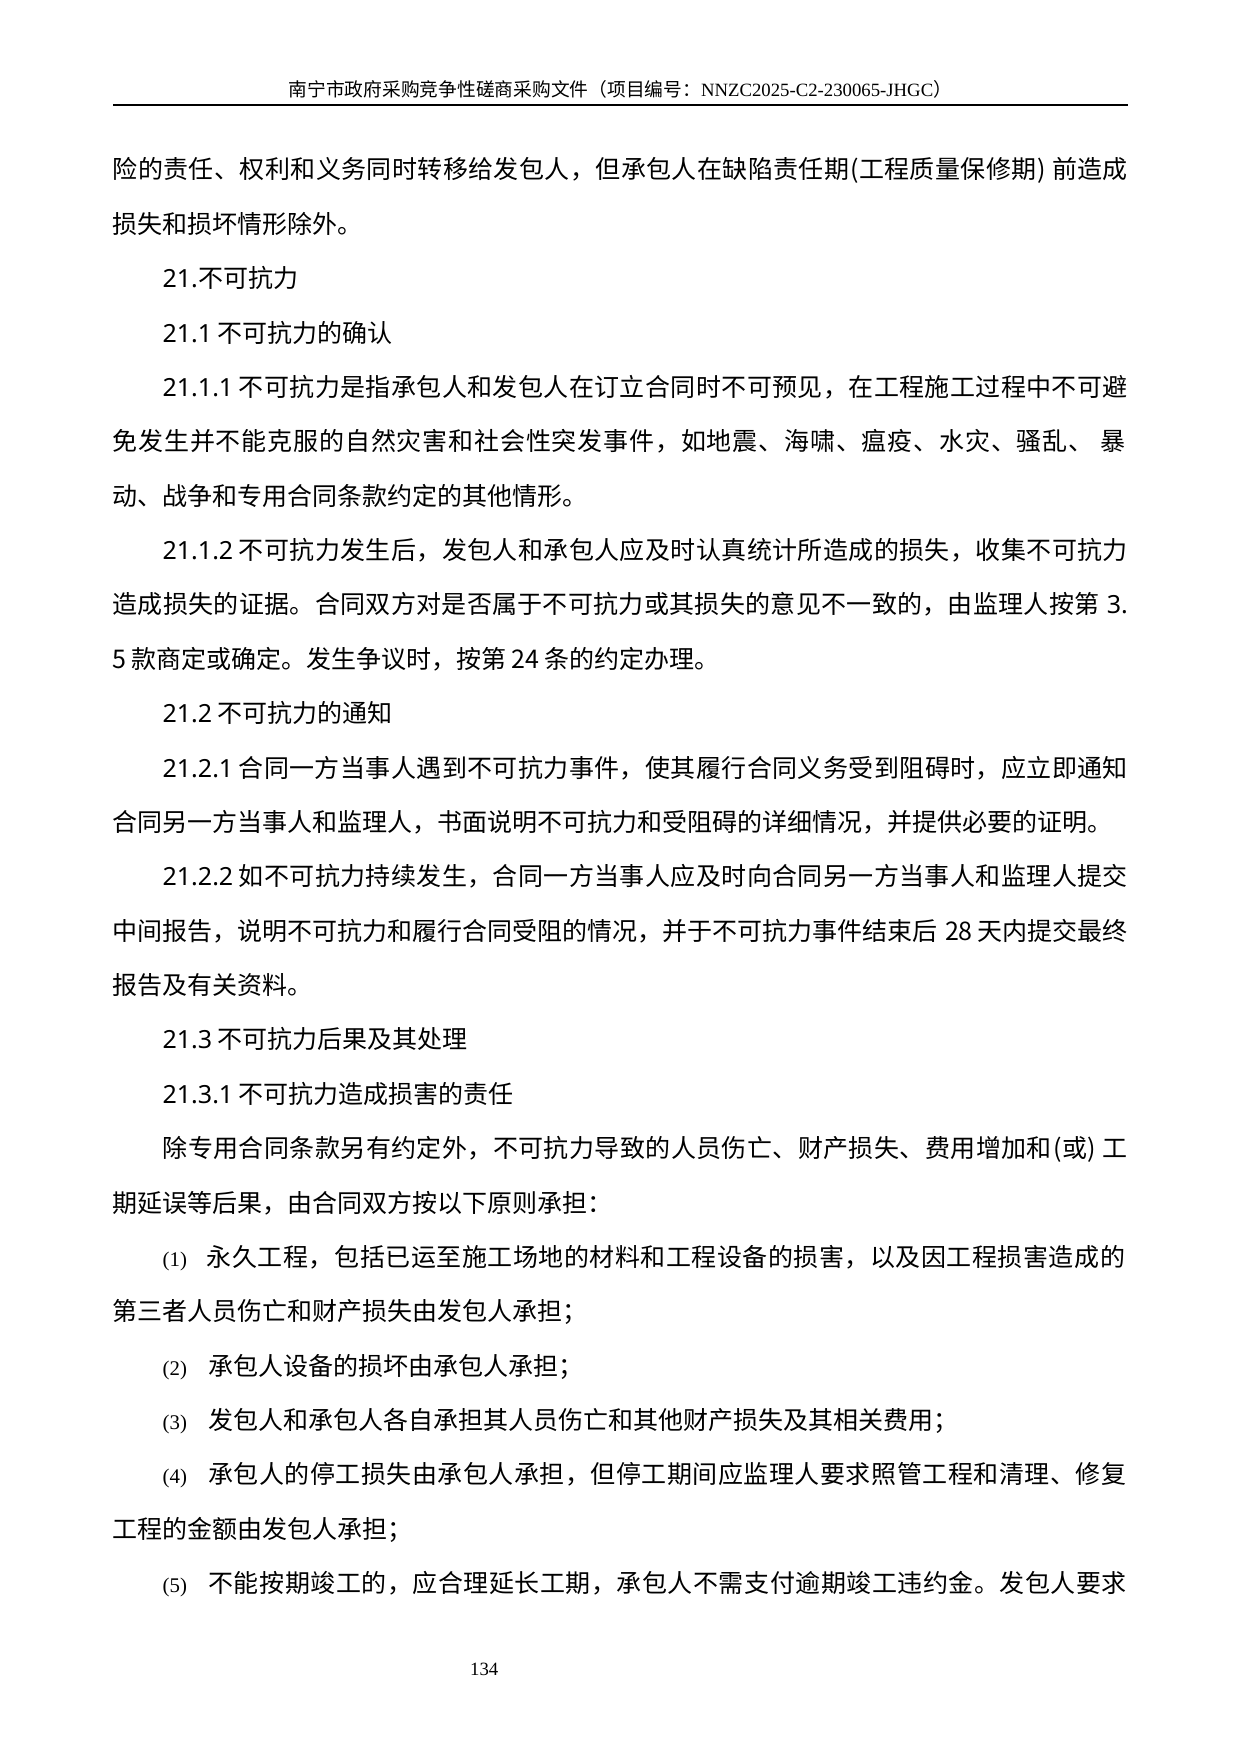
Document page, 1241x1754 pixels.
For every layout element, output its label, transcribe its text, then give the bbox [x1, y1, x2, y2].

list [112, 1564, 1128, 1600]
list 永久工程，包括已运至施工场地的材料和工程设备的损害，以及因工程损害造成的第三者人员伤亡和财产损失由发包人承担； [112, 1237, 1128, 1328]
subtitle 21.1不可抗力的确认 [112, 313, 1128, 349]
text 21.2.1合同一方当事人遇到不可抗力事件，使其履行合同义务受到阻碍时，应立即通知合同另一方当事人和监理人，书面说明不可抗力和受阻碍的详细情况，并提供必要的证明。 [112, 748, 1128, 839]
subtitle 21.2不可抗力的通知 [112, 694, 1128, 730]
subtitle 21.不可抗力 [112, 259, 1128, 295]
text 21.2.2如不可抗力持续发生，合同一方当事人应及时向合同另一方当事人和监理人提交中间报告，说明不可抗力和履行合同受阻的情况，并于不可抗力事件结束后28天内提交最终报告及有关资料。 [112, 857, 1128, 1002]
list 承包人的停工损失由承包人承担，但停工期间应监理人要求照管工程和清理、修复工程的金额由发包人承担； [112, 1455, 1128, 1546]
list 发包人和承包人各自承担其人员伤亡和其他财产损失及其相关费用； [112, 1401, 1128, 1437]
subtitle 21.3不可抗力后果及其处理 [112, 1020, 1128, 1056]
text 21.1.2不可抗力发生后，发包人和承包人应及时认真统计所造成的损失，收集不可抗力造成损失的证据。合同双方对是否属于不可抗力或其损失的意见不一致的，由监理人按第3. 5款商定或确定。发生争议时，按第24条的约定办理。 [112, 531, 1128, 676]
text 21.3.1不可抗力造成损害的责任 [112, 1074, 1128, 1111]
text 除专用合同条款另有约定外，不可抗力导致的人员伤亡、财产损失、费用增加和(或) 工期延误等后果，由合同双方按以下原则承担： [112, 1129, 1128, 1219]
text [112, 150, 1128, 241]
list 承包人设备的损坏由承包人承担； [112, 1346, 1128, 1382]
text 21.1.1不可抗力是指承包人和发包人在订立合同时不可预见，在工程施工过程中不可避免发生并不能克服的自然灾害和社会性突发事件，如地震、海啸、瘟疫、水灾、骚乱、 暴动、战争和专用合同条款约定的其他情形。 [112, 367, 1128, 512]
